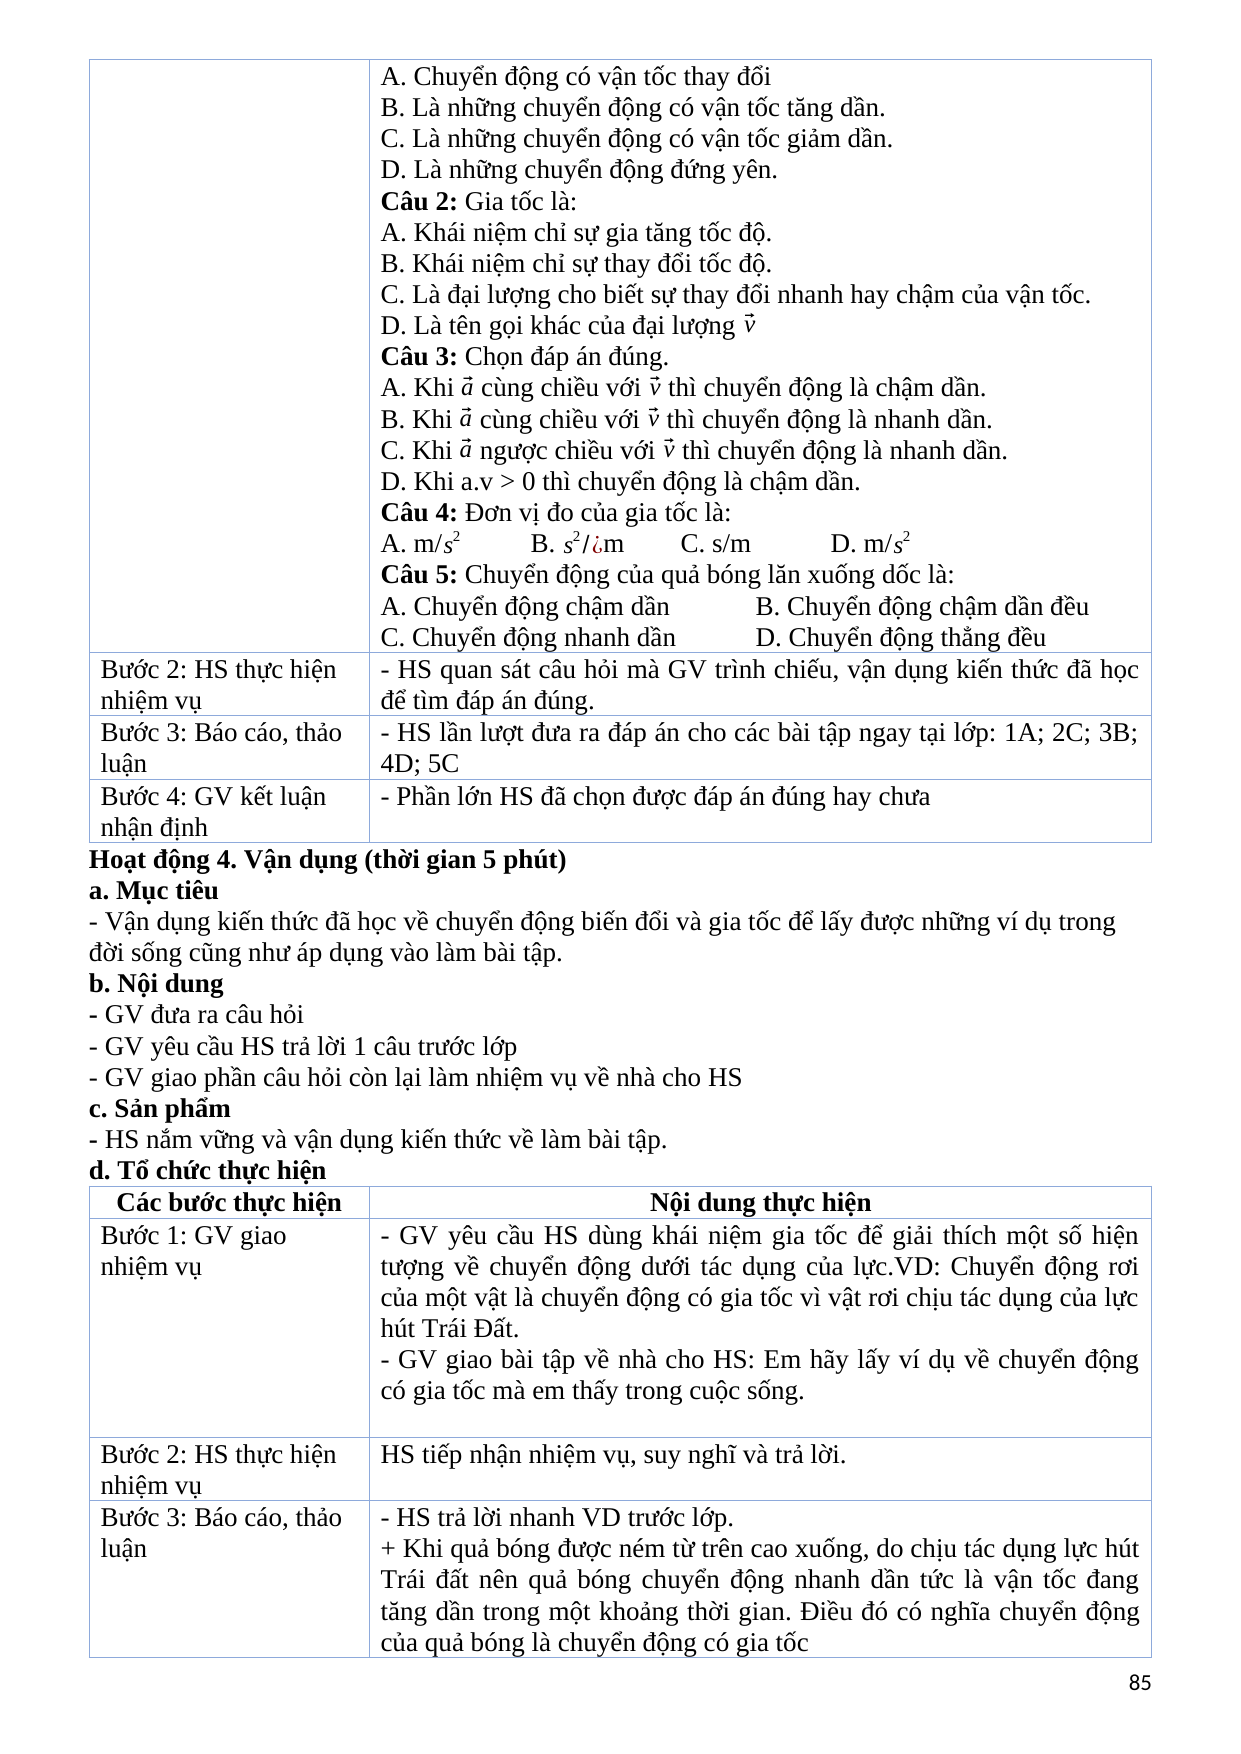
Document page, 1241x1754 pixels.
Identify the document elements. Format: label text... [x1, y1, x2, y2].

text Hoạt động 4. Vận dụng (thời gian 5 phút) [89, 843, 1152, 874]
table_cell Bước 3: Báo cáo, thảo luận [90, 716, 369, 778]
text - GV đưa ra câu hỏi [89, 999, 1152, 1030]
text - GV yêu cầu HS trả lời 1 câu trước lớp [89, 1030, 1152, 1061]
table_header Các bước thực hiện [90, 1187, 369, 1218]
text - Vận dụng kiến thức đã học về chuyển động biến đổi và gia tốc để lấy được những ví dụ trong đời sống cũng như áp dụng vào làm bài tập. [89, 905, 1152, 967]
table_cell - Phần lớn HS đã chọn được đáp án đúng hay chưa [370, 780, 1151, 842]
table_cell Bước 2: HS thực hiện nhiệm vụ [90, 1438, 369, 1500]
table_cell Bước 2: HS thực hiện nhiệm vụ [90, 653, 369, 715]
text a. Mục tiêu [89, 874, 1152, 905]
table_cell HS tiếp nhận nhiệm vụ, suy nghĩ và trả lời. [370, 1438, 1151, 1500]
text - GV giao phần câu hỏi còn lại làm nhiệm vụ về nhà cho HS [89, 1061, 1152, 1092]
table_cell - HS quan sát câu hỏi mà GV trình chiếu, vận dụng kiến thức đã học để tìm đáp án đúng. [370, 653, 1151, 715]
table_cell Bước 4: GV kết luận nhận định [90, 780, 369, 842]
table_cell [90, 1501, 369, 1657]
table_cell Bước 1: GV giao nhiệm vụ [90, 1219, 369, 1437]
table_cell - HS lần lượt đưa ra đáp án cho các bài tập ngay tại lớp: 1A; 2C; 3B; 4D; 5C [370, 716, 1151, 778]
text - HS nắm vững và vận dụng kiến thức về làm bài tập. [89, 1123, 1152, 1154]
text d. Tổ chức thực hiện [89, 1154, 1152, 1186]
table_header Nội dung thực hiện [370, 1187, 1151, 1218]
text c. Sản phẩm [89, 1092, 1152, 1123]
text b. Nội dung [89, 967, 1152, 999]
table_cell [370, 1501, 1151, 1657]
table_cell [370, 60, 1151, 652]
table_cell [90, 60, 369, 652]
table_cell - GV yêu cầu HS dùng khái niệm gia tốc để giải thích một số hiện tượng về chuyển động dưới tác dụng của lực.VD: Chuyển động rơi của một vật là chuyển động có gia tốc vì vật rơi chịu tác dụng của lực hút Trái Đất. - GV giao bài tập về nhà cho HS: Em hãy lấy ví dụ về chuyển động có gia tốc mà em thấy trong cuộc sống. [370, 1219, 1151, 1437]
